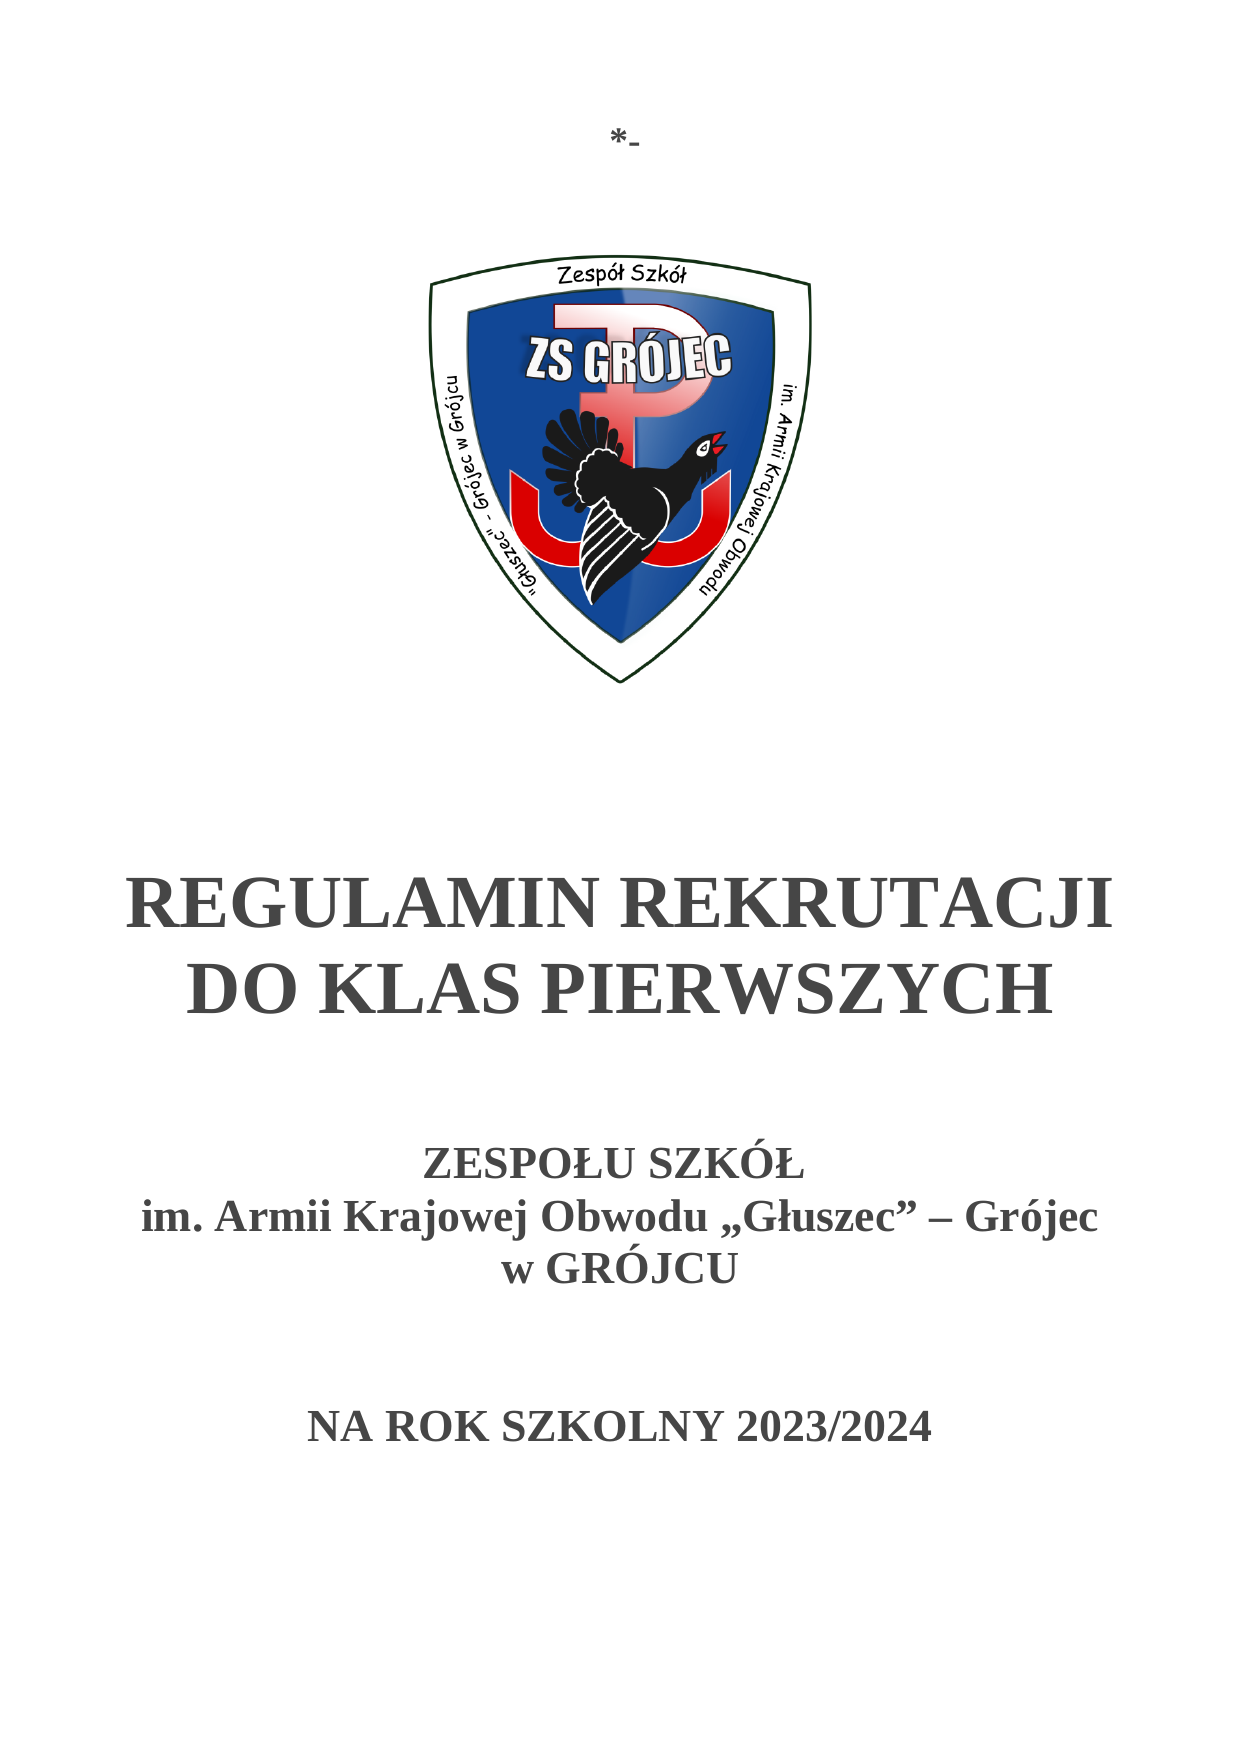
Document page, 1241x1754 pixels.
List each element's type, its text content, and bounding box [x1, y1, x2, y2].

text *- [118, 118, 1122, 161]
picture [428, 247, 812, 685]
text REGULAMIN REKRUTACJI DO KLAS PIERWSZYCH [118, 857, 1122, 1030]
text NA ROK SZKOLNY 2023/2024 [118, 1399, 1122, 1452]
text ZESPOŁU SZKÓŁ im. Armii Krajowej Obwodu „Głuszec” – Grójec w GRÓJCU [118, 1135, 1122, 1293]
